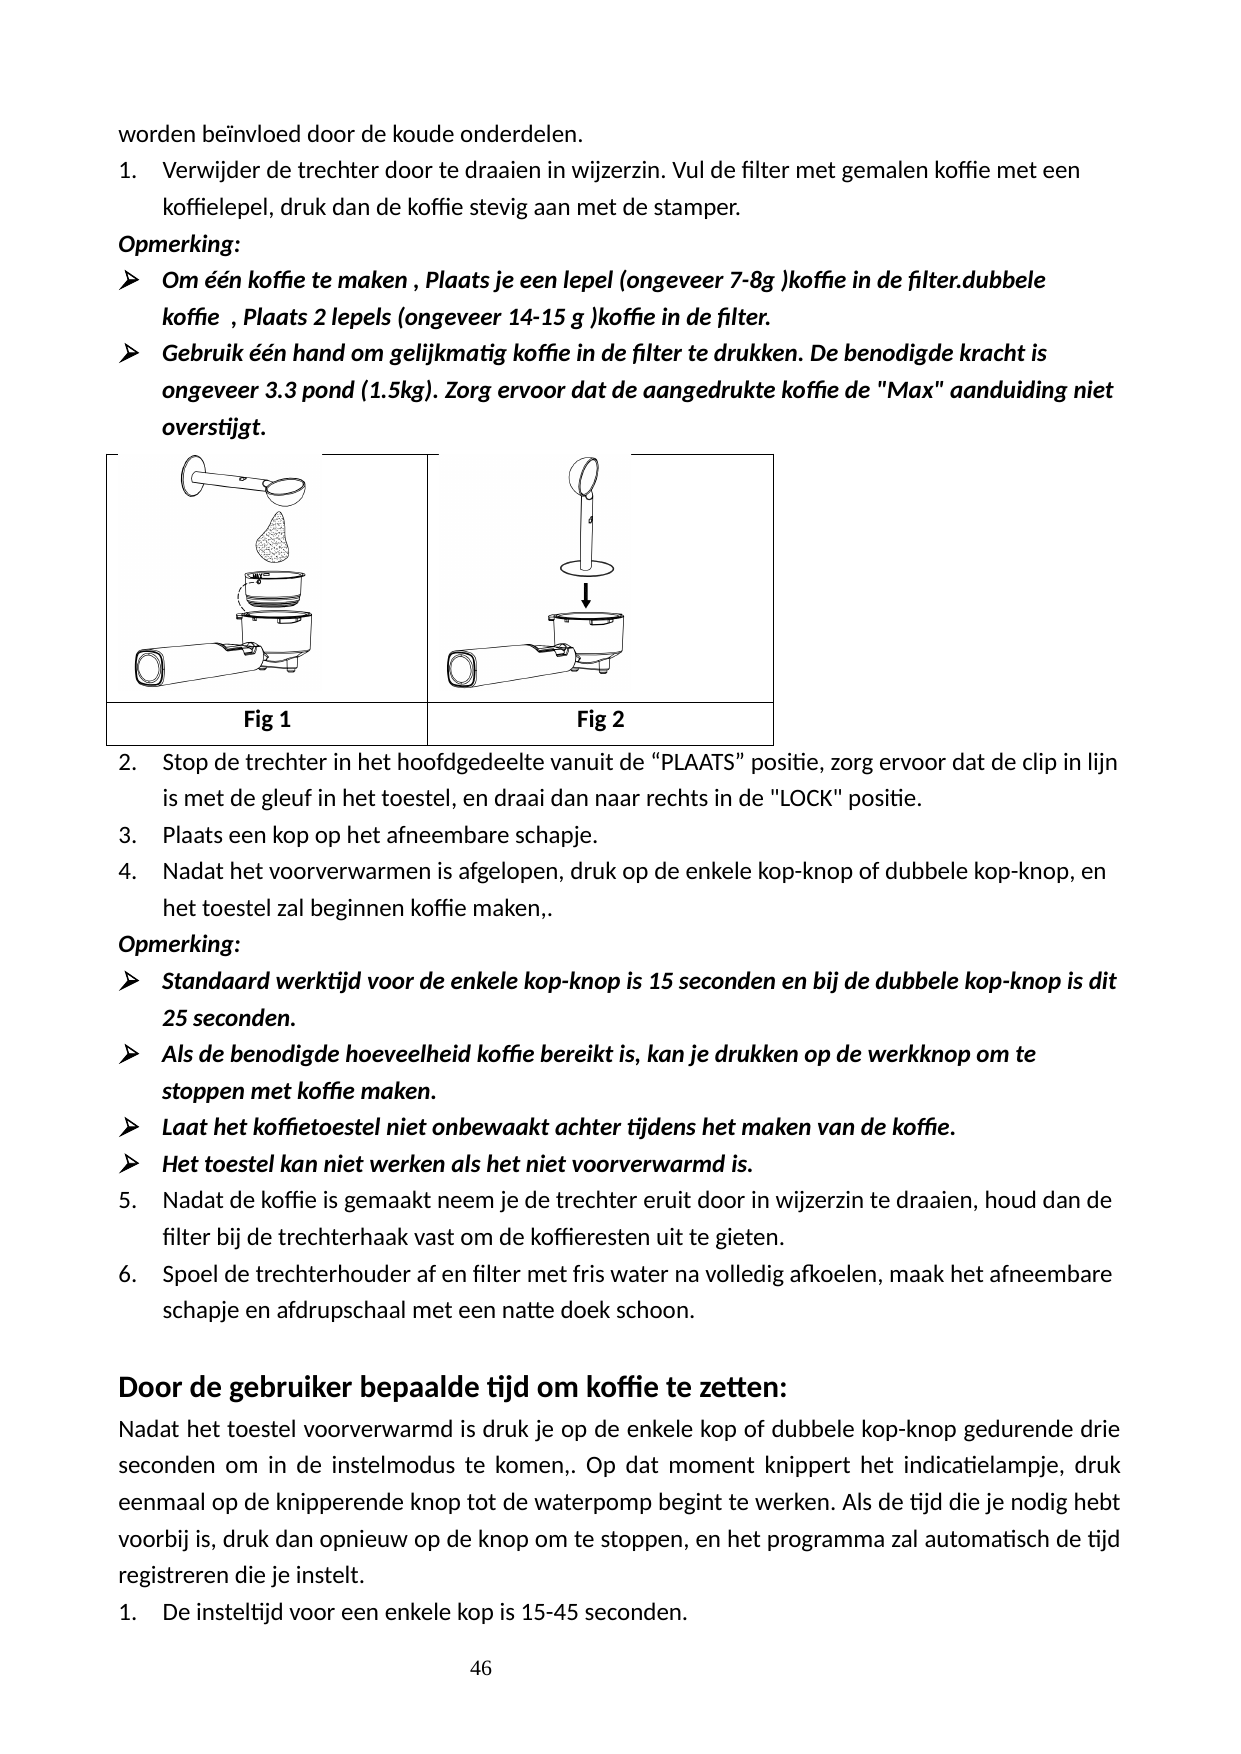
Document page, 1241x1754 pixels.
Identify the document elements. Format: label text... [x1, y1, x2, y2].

list Als de benodigde hoeveelheid koffie bereikt is, kan je drukken op de werkknop om te stoppen met koffie maken. [118, 1038, 1122, 1105]
list Verwijder de trechter door te draaien in wijzerzin. Vul de filter met gemalen koffie met een koffielepel, druk dan de koffie stevig aan met de stamper. [118, 155, 1122, 222]
table_cell Fig 2 [428, 703, 773, 745]
list Nadat het voorverwarmen is afgelopen, druk op de enkele kop-knop of dubbele kop-knop, en het toestel zal beginnen koffie maken,. [118, 856, 1122, 923]
list Standaard werktijd voor de enkele kop-knop is 15 seconden en bij de dubbele kop-knop is dit 25 seconden. [118, 965, 1122, 1032]
list De insteltijd voor een enkele kop is 15-45 seconden. [118, 1596, 1122, 1626]
table_header [428, 455, 773, 702]
list Gebruik één hand om gelijkmatig koffie in de filter te drukken. De benodigde kracht is ongeveer 3.3 pond (1.5kg). Zorg ervoor dat de aangedrukte koffie de "Max" aanduiding niet overstijgt. [118, 337, 1122, 441]
table_header [107, 455, 427, 702]
list Laat het koffietoestel niet onbewaakt achter tijdens het maken van de koffie. [118, 1111, 1122, 1142]
list Nadat de koffie is gemaakt neem je de trechter eruit door in wijzerzin te draaien, houd dan de filter bij de trechterhaak vast om de koffieresten uit te gieten. [118, 1184, 1122, 1252]
list Nadat het toestel voorverwarmd is druk je op de enkele kop of dubbele kop-knop gedurende drie seconden om in de instelmodus te komen,. Op dat moment knippert het indicatielampje, druk eenmaal op de knipperende knop tot de waterpomp begint te werken. Als de tijd die je nodig hebt voorbij is, druk dan opnieuw op de knop om te stoppen, en het programma zal automatisch de tijd registreren die je instelt. [118, 1413, 1122, 1590]
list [118, 118, 1122, 149]
list Opmerking: [118, 929, 1122, 959]
list Om één koffie te maken , Plaats je een lepel (ongeveer 7-8g )koffie in de filter.dubbele koffie , Plaats 2 lepels (ongeveer 14-15 g )koffie in de filter. [118, 264, 1122, 331]
list Het toestel kan niet werken als het niet voorverwarmd is. [118, 1148, 1122, 1178]
list Spoel de trechterhouder af en filter met fris water na volledig afkoelen, maak het afneembare schapje en afdrupschaal met een natte doek schoon. [118, 1258, 1122, 1325]
list Stop de trechter in het hoofdgedeelte vanuit de “PLAATS” positie, zorg ervoor dat de clip in lijn is met de gleuf in het toestel, en draai dan naar rechts in de "LOCK" positie. [118, 746, 1122, 813]
list Opmerking: [118, 228, 1122, 258]
picture [438, 454, 632, 691]
list Door de gebruiker bepaalde tijd om koffie te zetten: [118, 1367, 1122, 1406]
list Plaats een kop op het afneembare schapje. [118, 819, 1122, 849]
picture [118, 454, 323, 691]
table_cell Fig 1 [107, 703, 427, 745]
